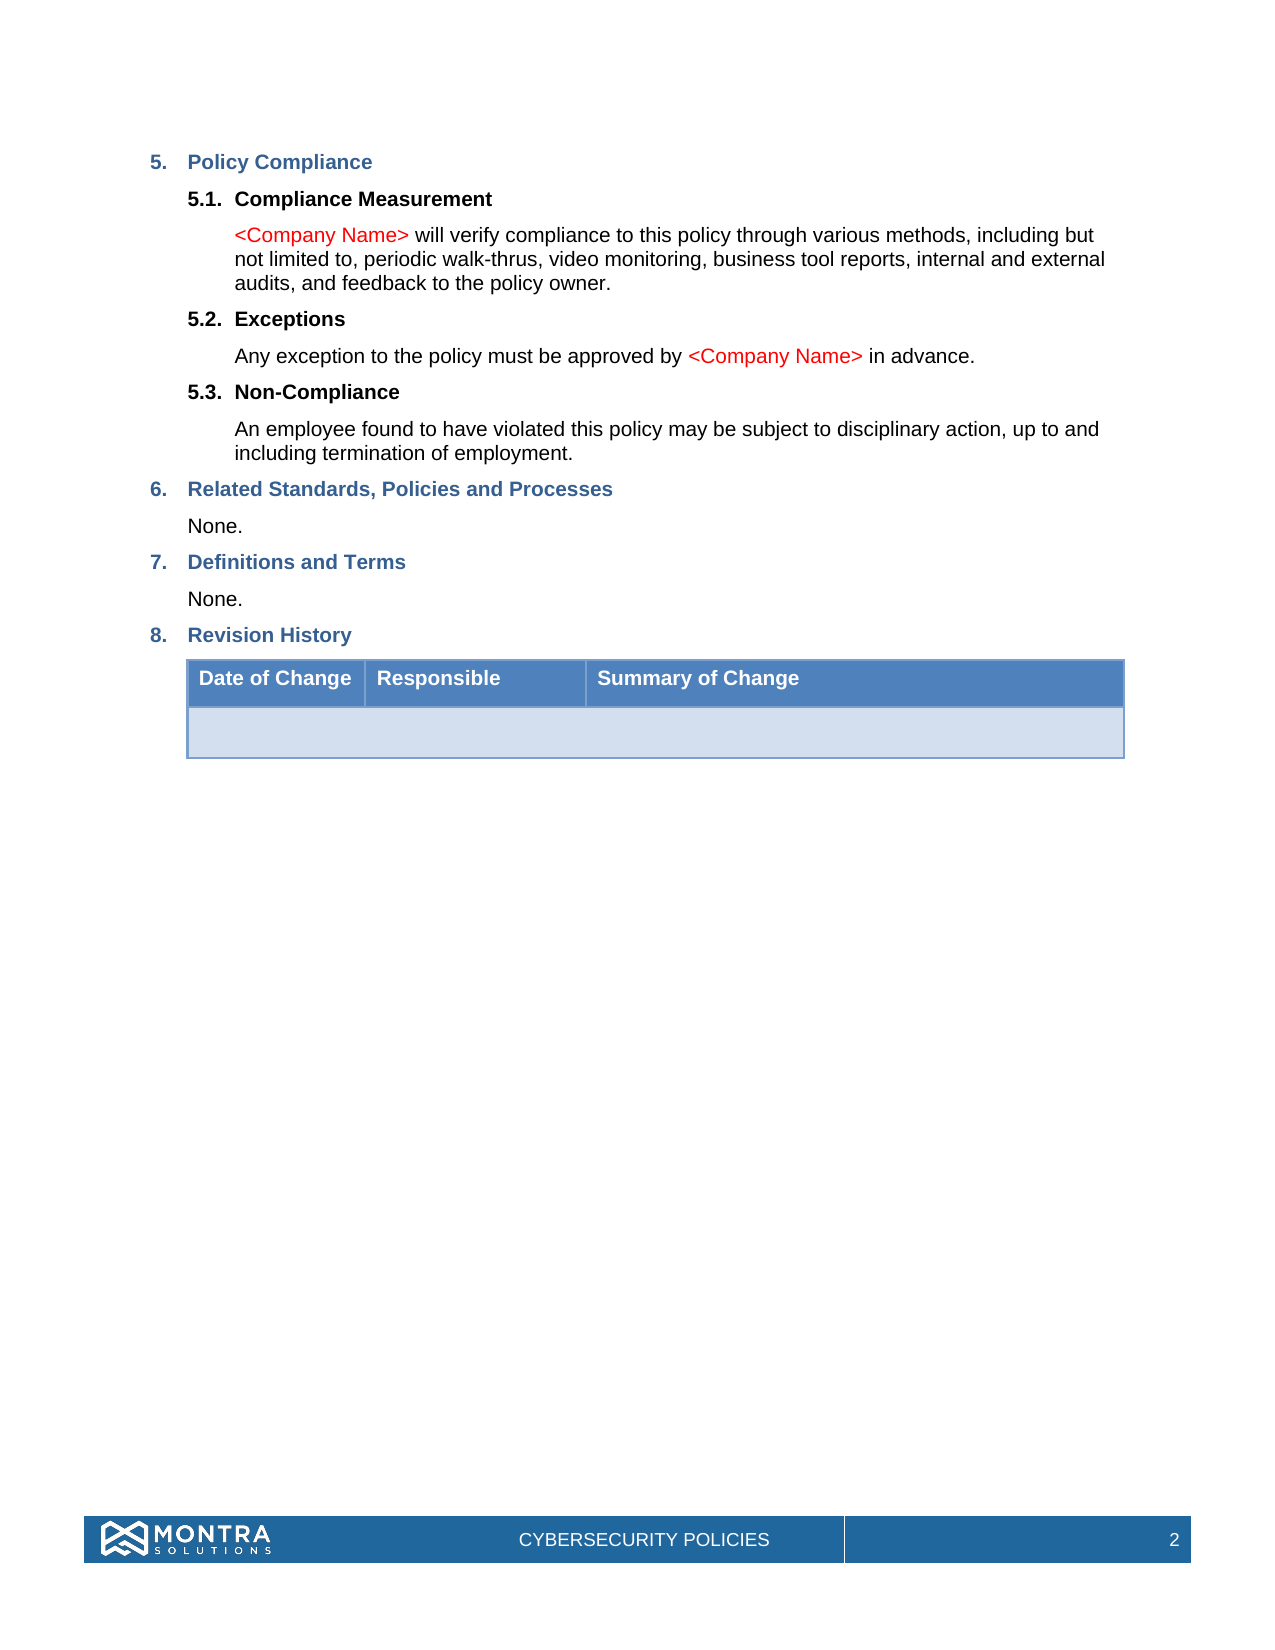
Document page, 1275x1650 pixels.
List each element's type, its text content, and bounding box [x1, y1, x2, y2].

table_header Responsible [366, 661, 585, 706]
text None. [187, 513, 1125, 537]
subtitle Revision History [150, 623, 1125, 647]
subtitle Related Standards, Policies and Processes [150, 477, 1125, 501]
subtitle Policy Compliance [150, 150, 1125, 174]
subtitle Exceptions [187, 307, 1125, 331]
text None. [187, 586, 1125, 610]
table_header Summary of Change [587, 661, 1123, 706]
list Any exception to the policy must be approved by <Company Name> in advance. [234, 344, 1125, 368]
subtitle Definitions and Terms [150, 550, 1125, 574]
table_header Date of Change [189, 661, 364, 706]
table_cell [365, 708, 586, 757]
table_cell [586, 708, 1123, 757]
list <Company Name> will verify compliance to this policy through various methods, including but not limited to, periodic walk-thrus, video monitoring, business tool reports, internal and external audits, and feedback to the policy owner. [234, 223, 1125, 295]
table_cell [189, 708, 365, 757]
subtitle Compliance Measurement [187, 186, 1125, 210]
subtitle Non-Compliance [187, 380, 1125, 404]
picture [95, 1516, 277, 1563]
list An employee found to have violated this policy may be subject to disciplinary action, up to and including termination of employment. [234, 417, 1125, 464]
